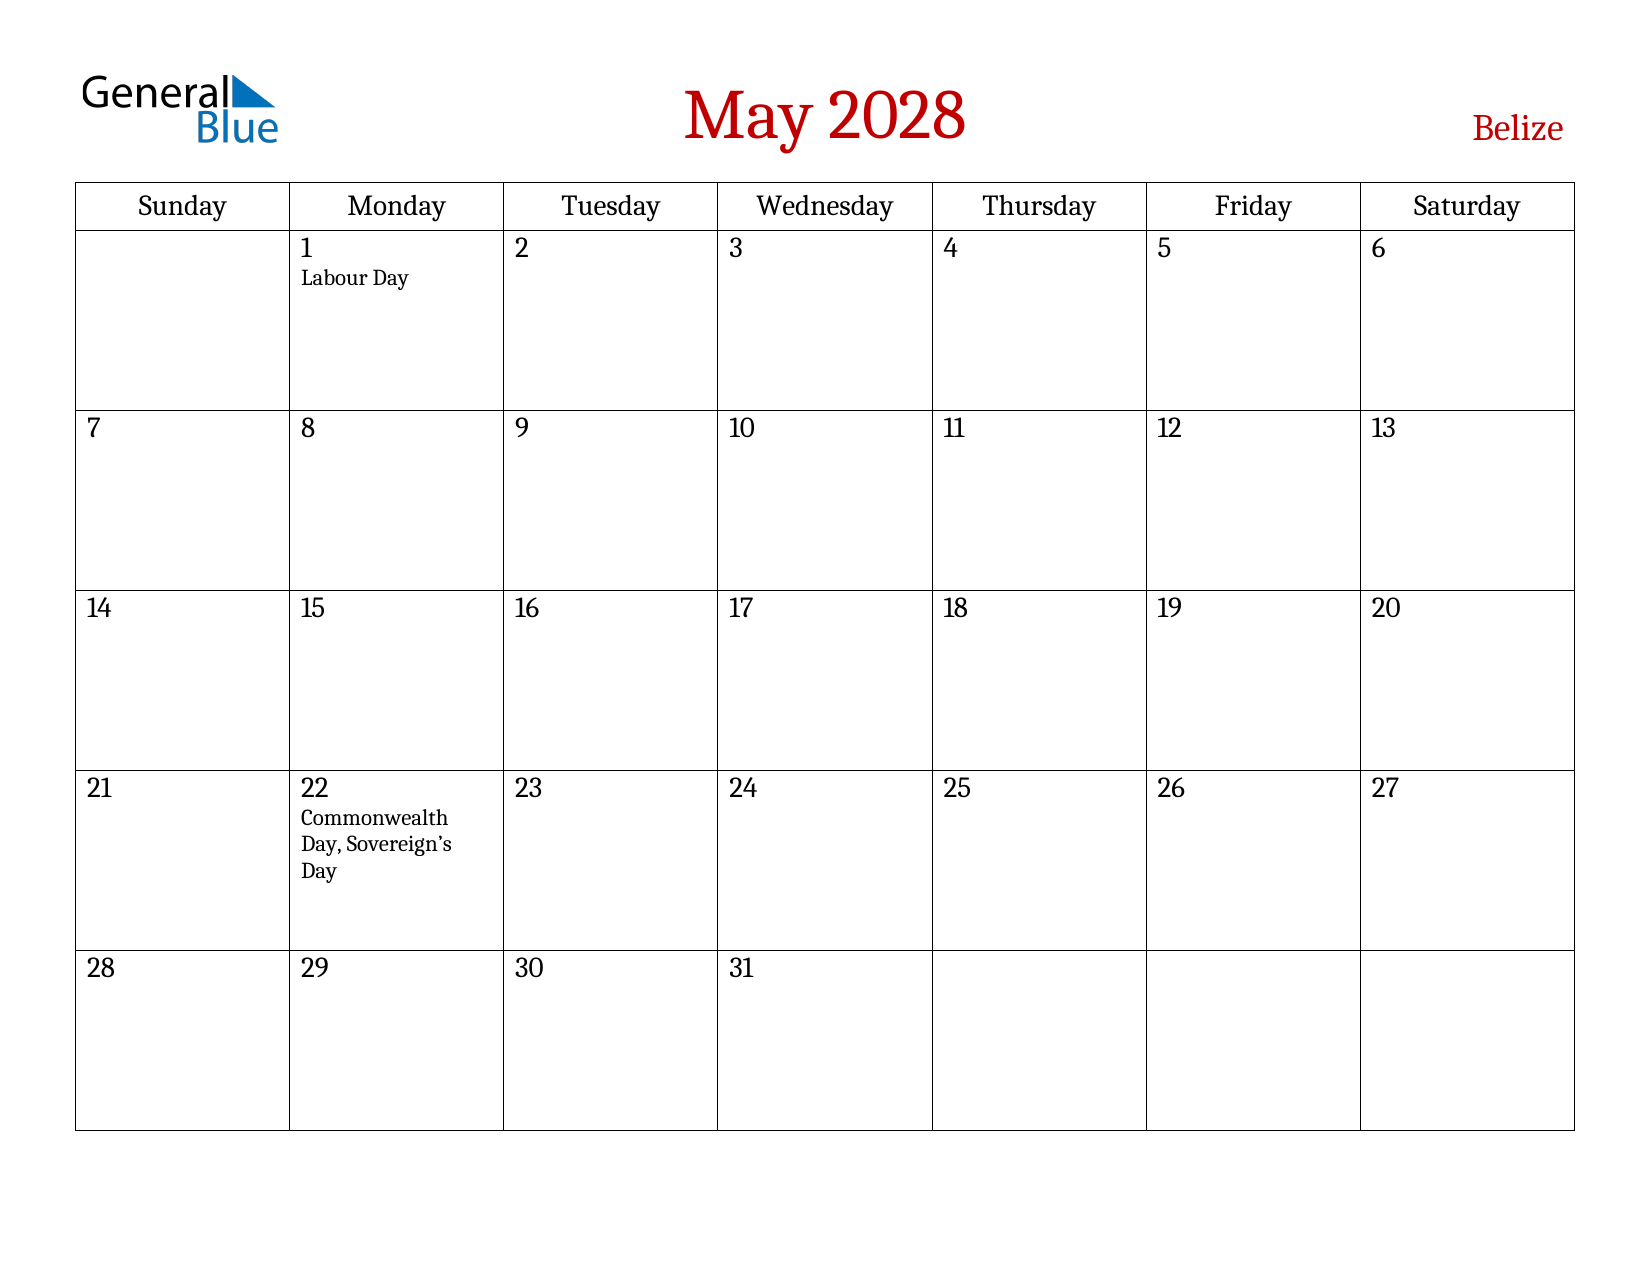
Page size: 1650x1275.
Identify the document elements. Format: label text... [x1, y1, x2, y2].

table_cell 28 [76, 951, 289, 985]
table_cell 29 [290, 951, 503, 985]
table_cell 4 [933, 231, 1146, 264]
table_header [76, 75, 503, 182]
table_cell 25 [933, 771, 1146, 805]
table_cell [504, 265, 717, 410]
table_cell [718, 265, 932, 410]
table_cell [718, 985, 932, 1130]
table_header Belize [1146, 75, 1574, 182]
table_cell 14 [76, 591, 289, 625]
table_cell Friday [1147, 183, 1360, 230]
table_cell 24 [718, 771, 932, 805]
table_cell [1147, 985, 1360, 1130]
table_cell 12 [1147, 411, 1360, 444]
table_cell [1361, 985, 1574, 1130]
table_cell 2 [504, 231, 717, 264]
table_cell Saturday [1361, 183, 1574, 230]
table_cell 20 [1361, 591, 1574, 625]
table_cell [1147, 445, 1360, 590]
table_cell 7 [76, 411, 289, 444]
table_cell [76, 985, 289, 1130]
table_cell [290, 625, 503, 770]
table_cell Thursday [933, 183, 1146, 230]
table_cell 16 [504, 591, 717, 625]
table_cell [76, 805, 289, 950]
table_cell [76, 445, 289, 590]
table_cell 22 [290, 771, 503, 805]
table_cell [1147, 265, 1360, 410]
table_cell [933, 265, 1146, 410]
table_cell [290, 445, 503, 590]
table_cell [933, 625, 1146, 770]
table_cell [1361, 951, 1574, 985]
table_cell 18 [933, 591, 1146, 625]
table_cell Labour Day [290, 265, 503, 410]
table_cell 1 [290, 231, 503, 264]
table_cell [76, 265, 289, 410]
table_cell [718, 805, 932, 950]
table_cell [504, 805, 717, 950]
table_cell Tuesday [504, 183, 717, 230]
table_cell 23 [504, 771, 717, 805]
table_cell [504, 985, 717, 1130]
table_cell Monday [290, 183, 503, 230]
table_cell 30 [504, 951, 717, 985]
table_cell [933, 951, 1146, 985]
table_cell [933, 985, 1146, 1130]
table_cell 15 [290, 591, 503, 625]
table_cell 26 [1147, 771, 1360, 805]
table_cell Sunday [76, 183, 289, 230]
table_cell [933, 805, 1146, 950]
table_cell 13 [1361, 411, 1574, 444]
table_cell 5 [1147, 231, 1360, 264]
table_cell [1361, 445, 1574, 590]
table_cell [76, 231, 289, 264]
table_cell 17 [718, 591, 932, 625]
table_cell 6 [1361, 231, 1574, 264]
table_cell 3 [718, 231, 932, 264]
table_cell [933, 445, 1146, 590]
table_cell 10 [718, 411, 932, 444]
table_cell 19 [1147, 591, 1360, 625]
table_cell [1147, 805, 1360, 950]
table_cell [76, 625, 289, 770]
table_cell [504, 445, 717, 590]
picture [82, 75, 278, 143]
table_cell [1361, 805, 1574, 950]
table_cell Wednesday [718, 183, 932, 230]
table_cell 21 [76, 771, 289, 805]
table_header May 2028 [504, 75, 1146, 182]
table_cell 27 [1361, 771, 1574, 805]
table_cell [504, 625, 717, 770]
table_cell [1147, 625, 1360, 770]
table_cell [1361, 265, 1574, 410]
table_cell [290, 985, 503, 1130]
table_cell [1147, 951, 1360, 985]
table_cell [718, 445, 932, 590]
table_cell [718, 625, 932, 770]
table_cell 8 [290, 411, 503, 444]
table_cell 11 [933, 411, 1146, 444]
table_cell 9 [504, 411, 717, 444]
table_cell 31 [718, 951, 932, 985]
table_cell [1361, 625, 1574, 770]
table_cell Commonwealth Day, Sovereign’s Day [290, 805, 503, 950]
